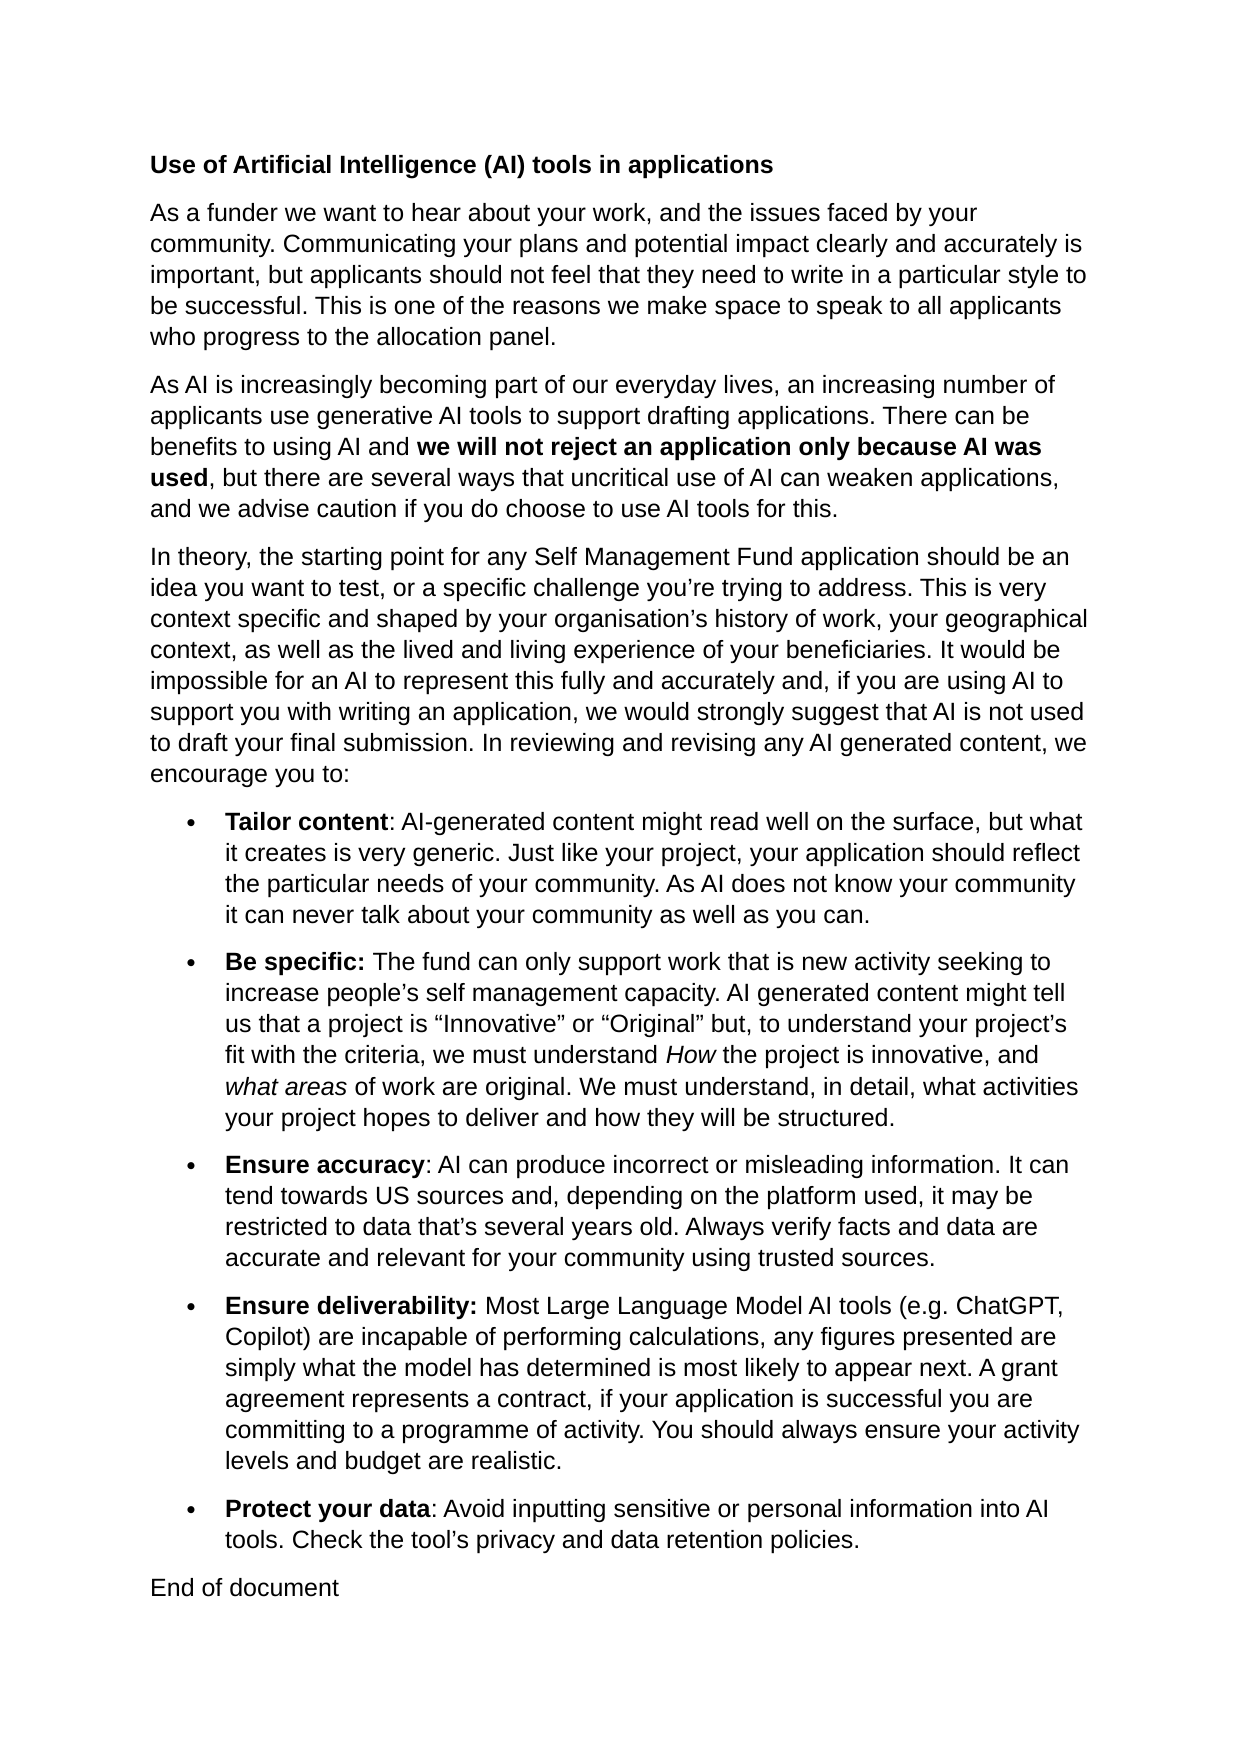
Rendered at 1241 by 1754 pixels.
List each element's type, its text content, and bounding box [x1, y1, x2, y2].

list Protect your data: Avoid inputting sensitive or personal information into AI tools. Check the tool’s privacy and data retention policies. [187, 1494, 1090, 1554]
text As AI is increasingly becoming part of our everyday lives, an increasing number of applicants use generative AI tools to support drafting applications. There can be benefits to using AI and we will not reject an application only because AI was used, but there are several ways that uncritical use of AI can weaken applications, and we advise caution if you do choose to use AI tools for this. [150, 369, 1090, 522]
text In theory, the starting point for any Self Management Fund application should be an idea you want to test, or a specific challenge you’re trying to address. This is very context specific and shaped by your organisation’s history of work, your geographical context, as well as the lived and living experience of your beneficiaries. It would be impossible for an AI to represent this fully and accurately and, if you are using AI to support you with writing an application, we would strongly suggest that AI is not used to draft your final submission. In reviewing and revising any AI generated content, we encourage you to: [150, 541, 1090, 787]
list Tailor content: AI-generated content might read well on the surface, but what it creates is very generic. Just like your project, your application should reflect the particular needs of your community. As AI does not know your community it can never talk about your community as well as you can. [187, 806, 1090, 928]
list Ensure accuracy: AI can produce incorrect or misleading information. It can tend towards US sources and, depending on the platform used, it may be restricted to data that’s several years old. Always verify facts and data are accurate and relevant for your community using trusted sources. [187, 1150, 1090, 1272]
list Ensure deliverability: Most Large Language Model AI tools (e.g. ChatGPT, Copilot) are incapable of performing calculations, any figures presented are simply what the model has determined is most likely to appear next. A grant agreement represents a contract, if your application is successful you are committing to a programme of activity. You should always ensure your activity levels and budget are realistic. [187, 1291, 1090, 1475]
text As a funder we want to hear about your work, and the issues faced by your community. Communicating your plans and potential impact clearly and accurately is important, but applicants should not feel that they need to write in a particular style to be successful. This is one of the reasons we make space to speak to all applicants who progress to the allocation panel. [150, 198, 1090, 351]
text Use of Artificial Intelligence (AI) tools in applications [150, 150, 1090, 179]
text End of document [150, 1573, 1090, 1601]
list Be specific: The fund can only support work that is new activity seeking to increase people’s self management capacity. AI generated content might tell us that a project is “Innovative” or “Original” but, to understand your project’s fit with the criteria, we must understand How the project is innovative, and what areas of work are original. We must understand, in detail, what activities your project hopes to deliver and how they will be structured. [187, 947, 1090, 1131]
